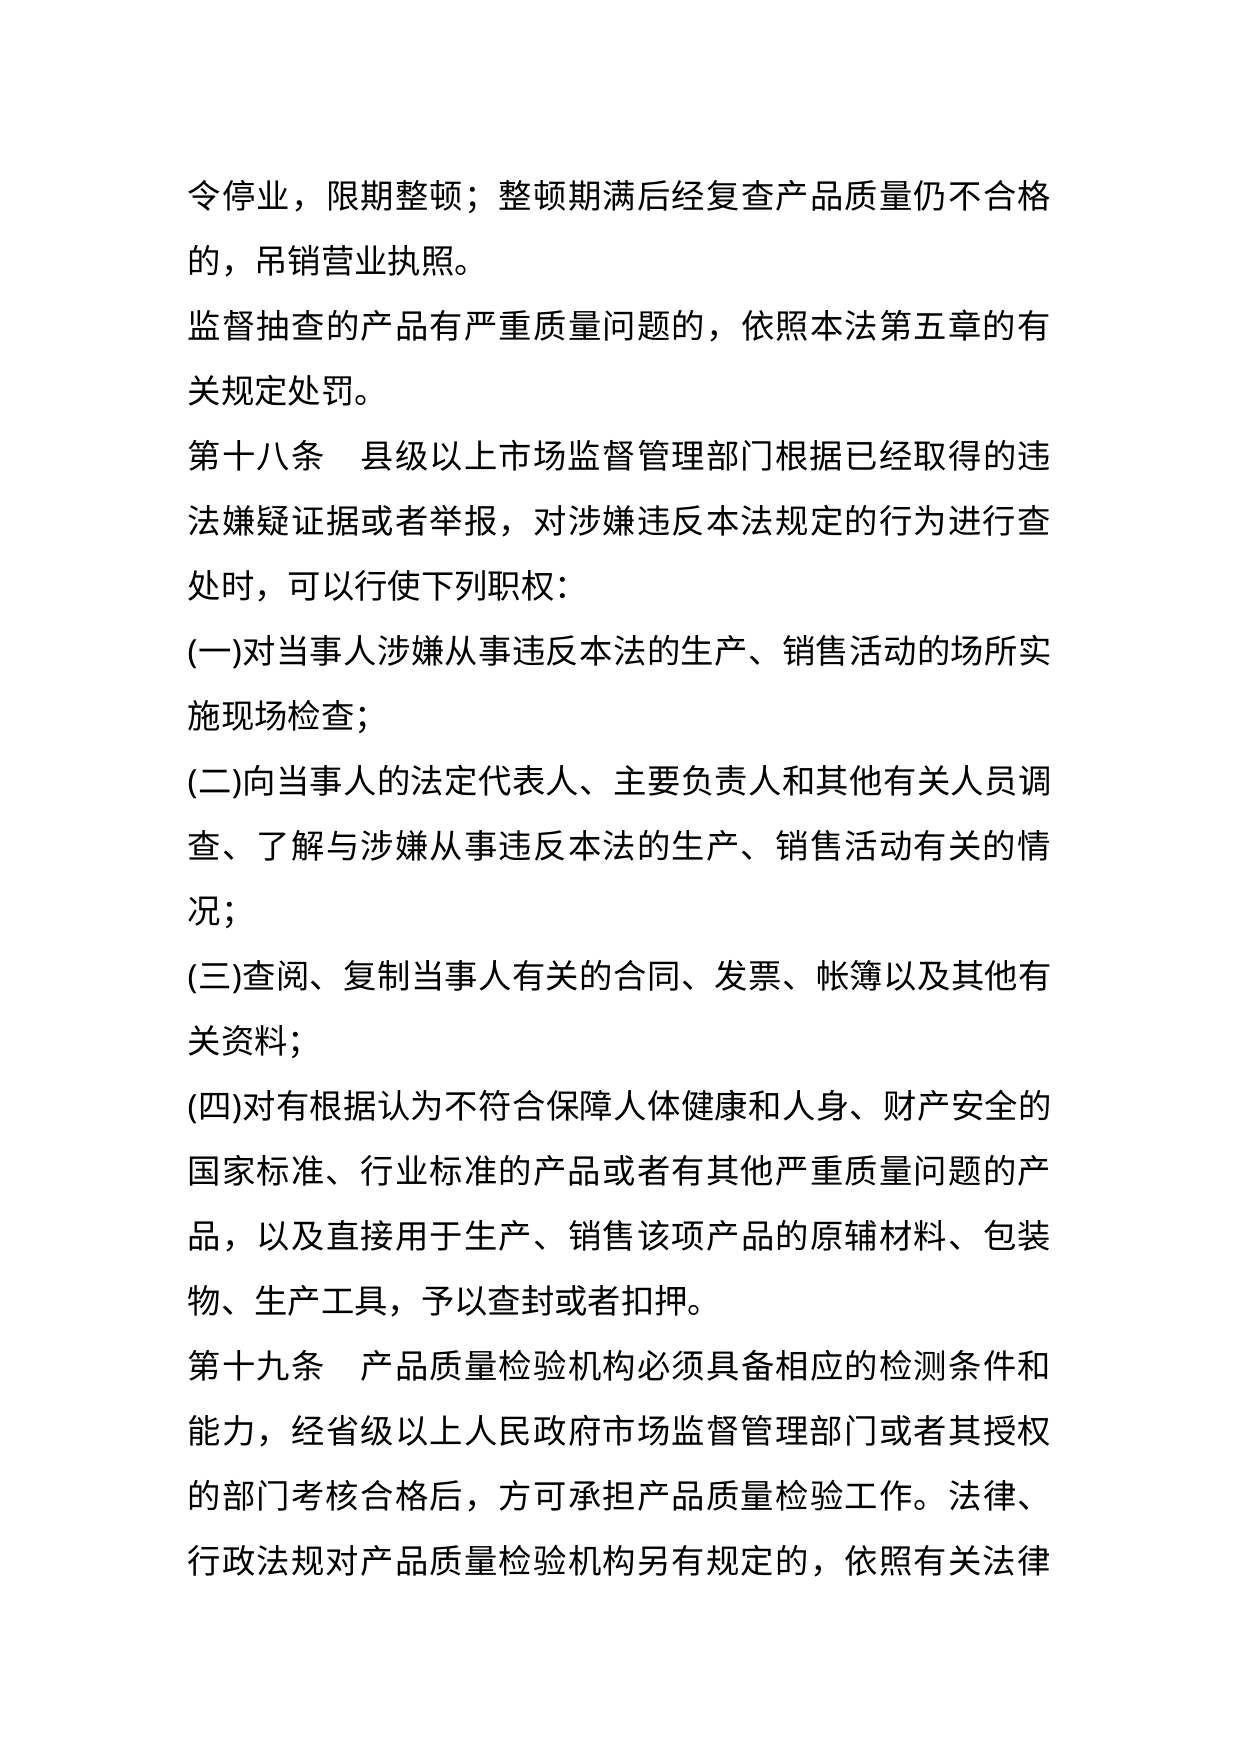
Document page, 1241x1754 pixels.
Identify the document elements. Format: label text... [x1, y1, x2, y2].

text (一)对当事人涉嫌从事违反本法的生产、销售活动的场所实施现场检查； [187, 617, 1053, 747]
text (四)对有根据认为不符合保障人体健康和人身、财产安全的国家标准、行业标准的产品或者有其他严重质量问题的产品，以及直接用于生产、销售该项产品的原辅材料、包装物、生产工具，予以查封或者扣押。 [187, 1072, 1053, 1332]
text 监督抽查的产品有严重质量问题的，依照本法第五章的有关规定处罚。 [187, 292, 1053, 422]
text (三)查阅、复制当事人有关的合同、发票、帐簿以及其他有关资料； [187, 942, 1053, 1072]
text (二)向当事人的法定代表人、主要负责人和其他有关人员调查、了解与涉嫌从事违反本法的生产、销售活动有关的情况； [187, 747, 1053, 942]
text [187, 1332, 1053, 1592]
text 第十八条 县级以上市场监督管理部门根据已经取得的违法嫌疑证据或者举报，对涉嫌违反本法规定的行为进行查处时，可以行使下列职权： [187, 422, 1053, 617]
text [187, 162, 1053, 292]
